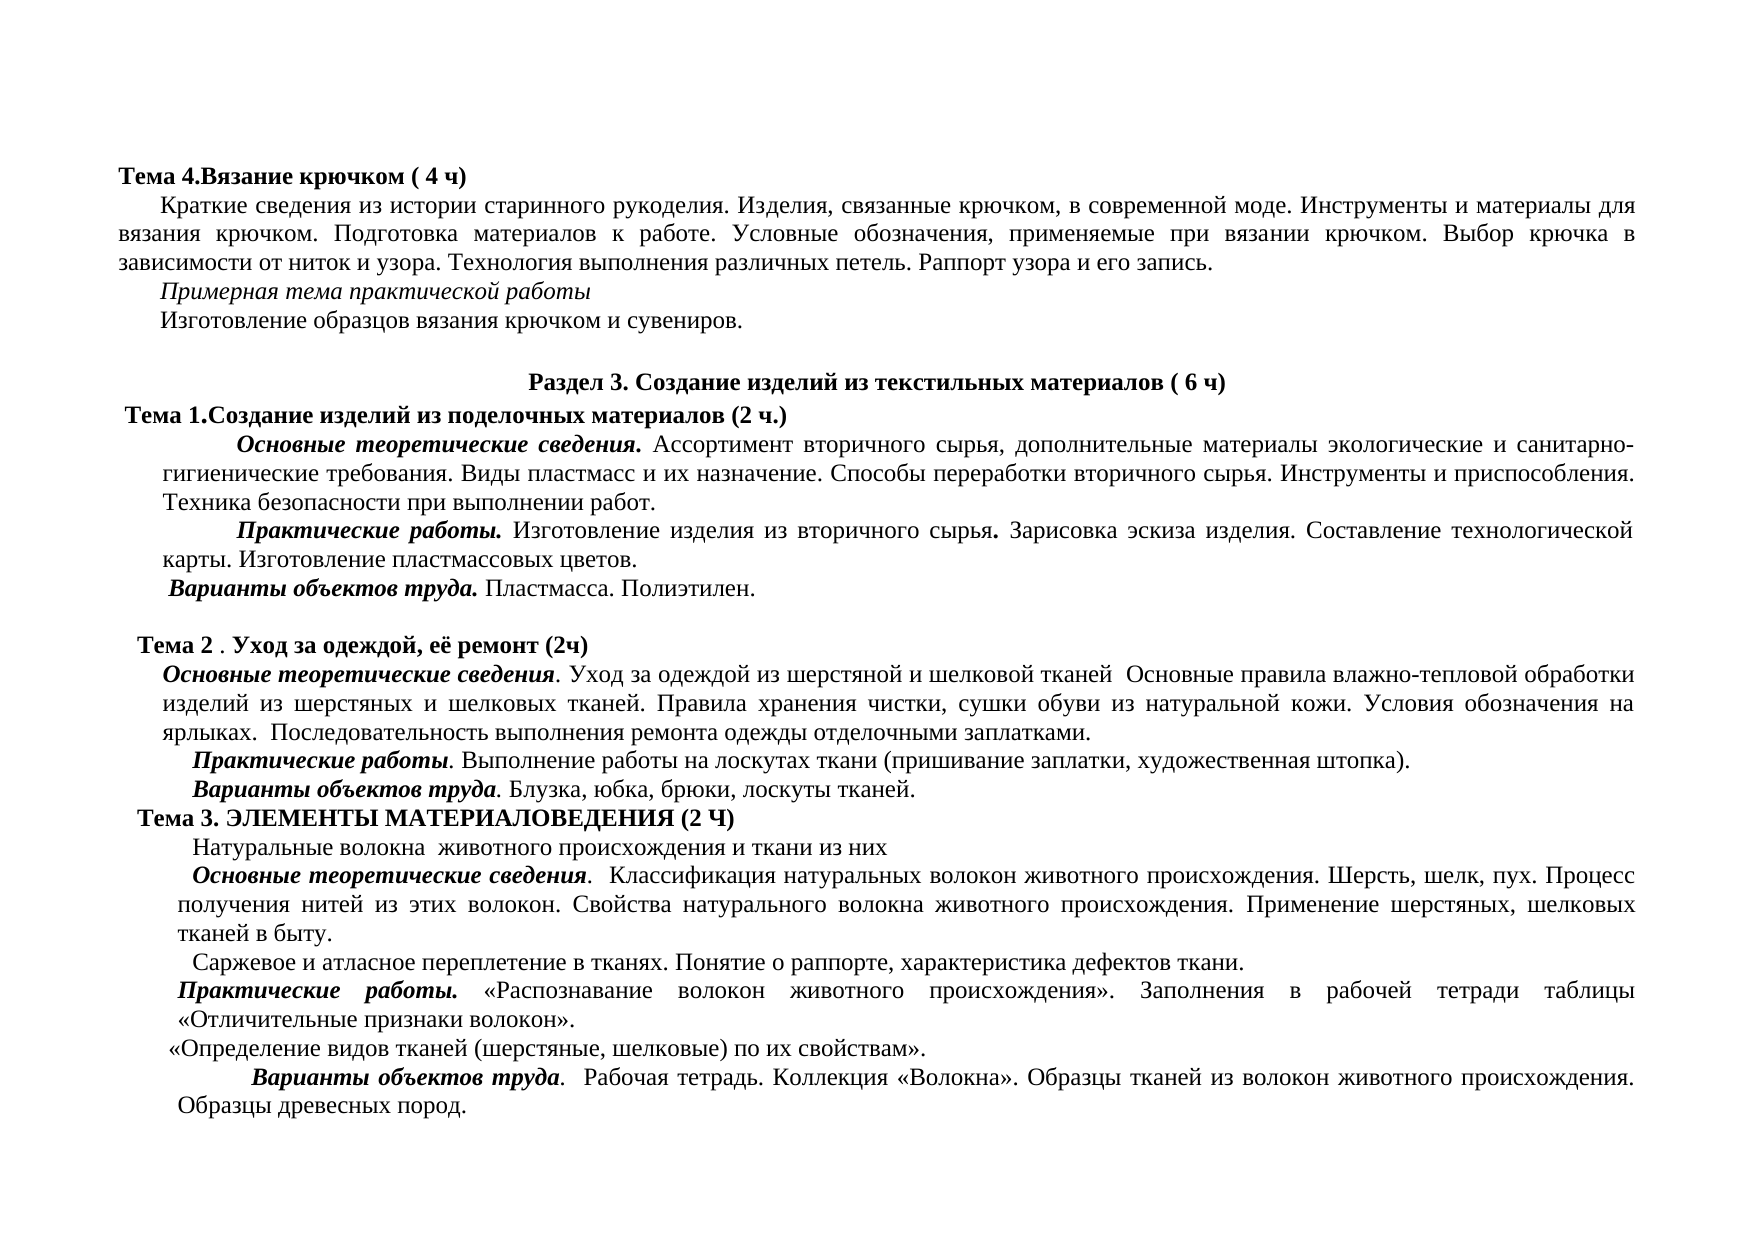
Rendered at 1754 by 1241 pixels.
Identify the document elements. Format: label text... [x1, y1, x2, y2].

text Варианты объектов труда. Блузка, юбка, брюки, лоскуты тканей. [118, 774, 1636, 803]
text Основные теоретические сведения. Уход за одеждой из шерстяной и шелковой тканей Основные правила влажно-тепловой обработки изделий из шерстяных и шелковых тканей. Правила хранения чистки, сушки обуви из натуральной кожи. Условия обозначения на ярлыках. Последовательность выполнения ремонта одежды отделочными заплатками. [162, 659, 1636, 746]
text Практические работы. «Распознавание волокон животного происхождения». Заполнения в рабочей тетради таблицы «Отличительные признаки волокон». [177, 976, 1636, 1033]
text Основные теоретические сведения. Ассортимент вторичного сырья, дополнительные материалы экологические и санитарно-гигиенические требования. Виды пластмасс и их назначение. Способы переработки вторичного сырья. Инструменты и приспособления. Техника безопасности при выполнении работ. [162, 429, 1636, 516]
text Примерная тема практической работы [118, 276, 1636, 305]
text Тема 2 . Уход за одеждой, её ремонт (2ч) [118, 631, 1636, 659]
text Краткие сведения из истории старинного рукоделия. Изделия, связанные крючком, в современной моде. Инструменты и материалы для вязания крючком. Подготовка материалов к работе. Условные обозначения, применяемые при вязании крючком. Выбор крючка в зависимости от ниток и узора. Технология выполнения различных петель. Раппорт узора и его запись. [118, 190, 1636, 276]
text Тема 1.Создание изделий из поделочных материалов (2 ч.) [118, 396, 1636, 429]
text Практические работы. Изготовление изделия из вторичного сырья. Зарисовка эскиза изделия. Составление технологической карты. Изготовление пластмассовых цветов. [162, 516, 1634, 573]
text Основные теоретические сведения. Классификация натуральных волокон животного происхождения. Шерсть, шелк, пух. Процесс получения нитей из этих волокон. Свойства натурального волокна животного происхождения. Применение шерстяных, шелковых тканей в быту. [177, 861, 1636, 947]
text Изготовление образцов вязания крючком и сувениров. [118, 305, 1636, 333]
text Варианты объектов труда. Пластмасса. Полиэтилен. [118, 573, 1636, 602]
text Тема 4.Вязание крючком ( 4 ч) [118, 161, 1636, 190]
text Раздел 3. Создание изделий из текстильных материалов ( 6 ч) [118, 367, 1636, 396]
text Варианты объектов труда. Рабочая тетрадь. Коллекция «Волокна». Образцы тканей из волокон животного происхождения. Образцы древесных пород. [177, 1062, 1636, 1119]
text Тема 3. Элементы материаловедения (2 ч) [118, 803, 1636, 832]
text Саржевое и атласное переплетение в тканях. Понятие о раппорте, характеристика дефектов ткани. [118, 947, 1636, 976]
text «Определение видов тканей (шерстяные, шелковые) по их свойствам». [118, 1033, 1636, 1062]
text Натуральные волокна животного происхождения и ткани из них [118, 832, 1636, 861]
text Практические работы. Выполнение работы на лоскутах ткани (пришивание заплатки, художественная штопка). [118, 746, 1636, 774]
